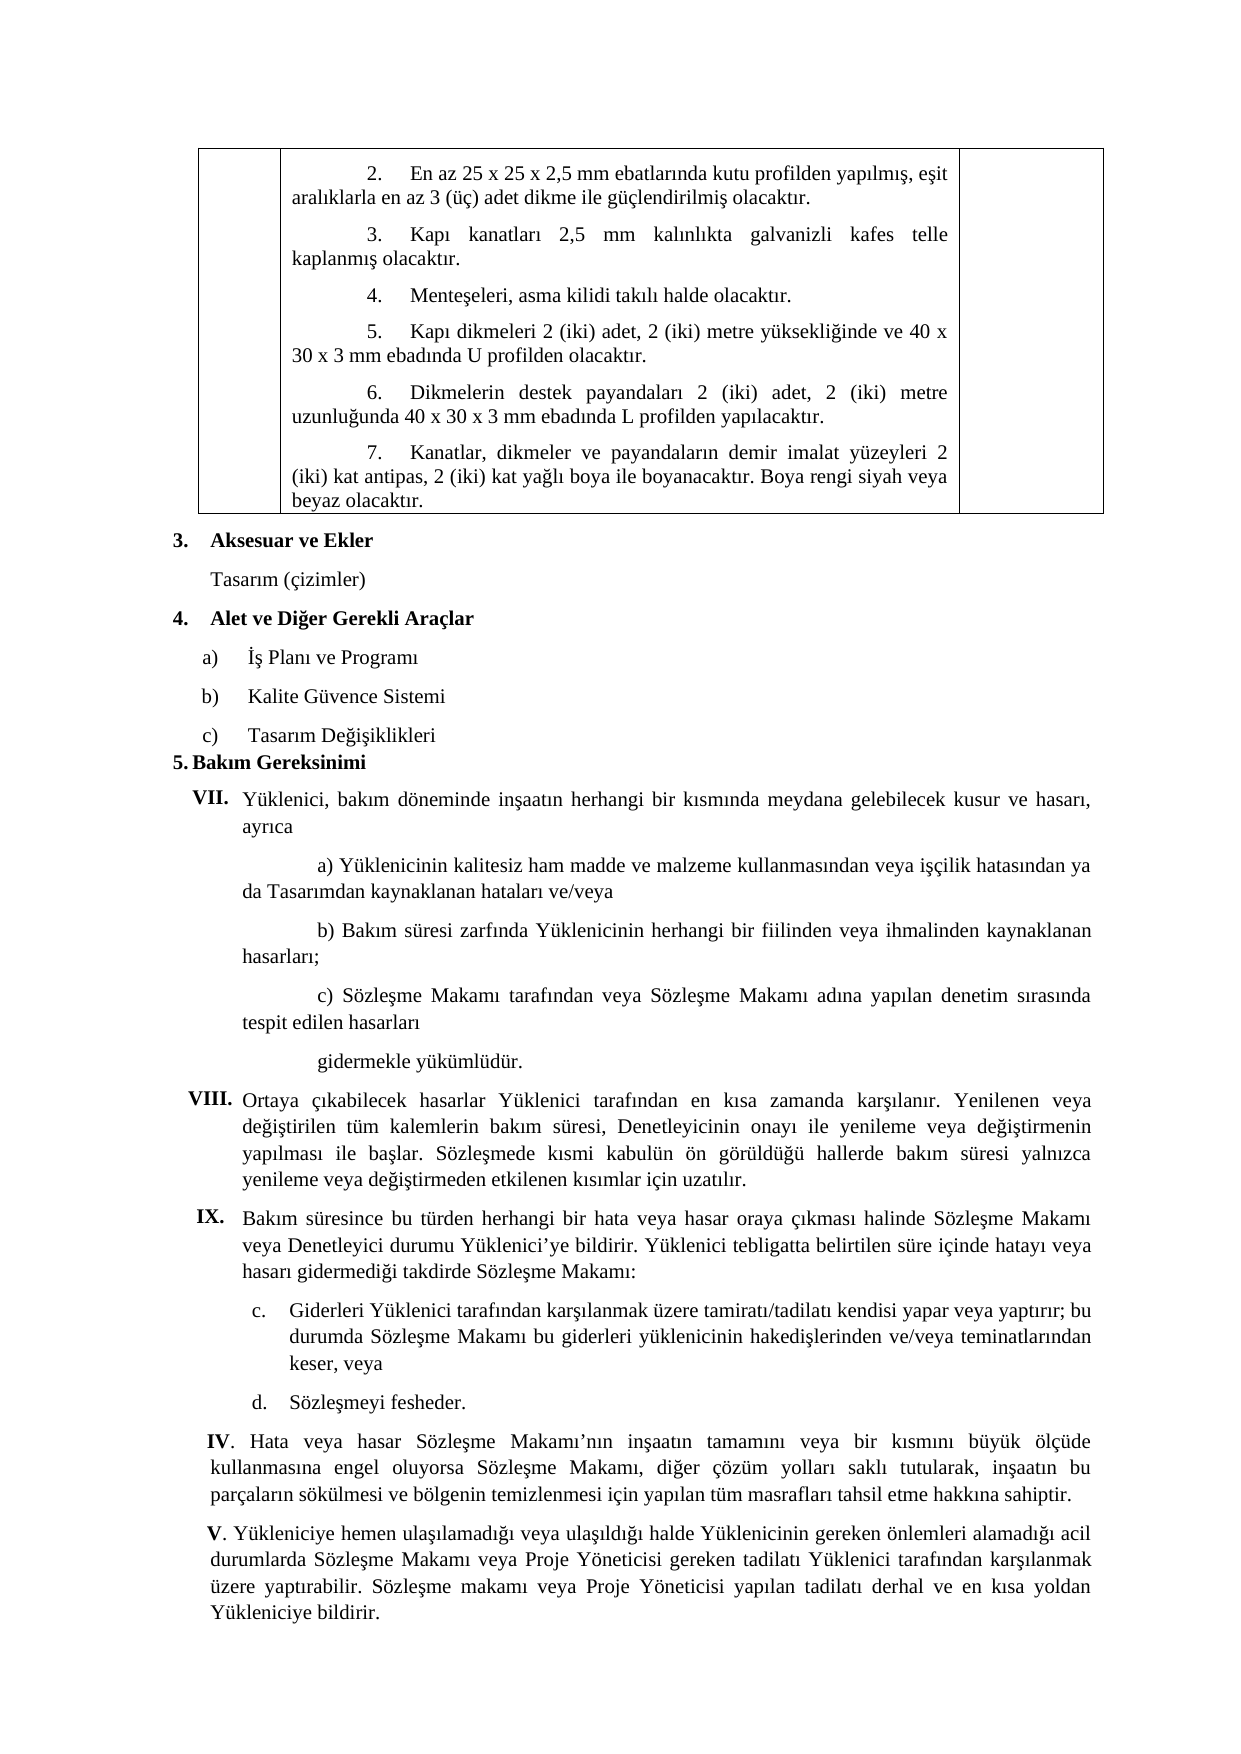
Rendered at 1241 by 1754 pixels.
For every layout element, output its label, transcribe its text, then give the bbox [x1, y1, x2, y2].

list Kalite Güvence Sistemi [210, 682, 1152, 708]
list Giderleri Yüklenici tarafından karşılanmak üzere tamiratı/tadilatı kendisi yapar veya yaptırır; bu durumda Sözleşme Makamı bu giderleri yüklenicinin hakedişlerinden ve/veya teminatlarından keser, veya [252, 1296, 1093, 1375]
text V. Yükleniciye hemen ulaşılamadığı veya ulaşıldığı halde Yüklenicinin gereken önlemleri alamadığı acil durumlarda Sözleşme Makamı veya Proje Yöneticisi gereken tadilatı Yüklenici tarafından karşılanmak üzere yaptırabilir. Sözleşme makamı veya Proje Yöneticisi yapılan tadilatı derhal ve en kısa yoldan Yükleniciye bildirir. [207, 1518, 1093, 1624]
list Sözleşmeyi fesheder. [252, 1387, 1093, 1414]
list Bakım süresince bu türden herhangi bir hata veya hasar oraya çıkması halinde Sözleşme Makamı veya Denetleyici durumu Yüklenici’ye bildirir. Yüklenici tebligatta belirtilen süre içinde hatayı veya hasarı gidermediği takdirde Sözleşme Makamı: [210, 1204, 1093, 1283]
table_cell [960, 149, 1103, 512]
text Tasarım (çizimler) [173, 565, 1152, 591]
list Bakım Gereksinimi [173, 747, 1093, 772]
text b) Bakım süresi zarfında Yüklenicinin herhangi bir fiilinden veya ihmalinden kaynaklanan hasarları; [242, 916, 1093, 968]
text gidermekle yükümlüdür. [242, 1046, 1093, 1073]
list Ortaya çıkabilecek hasarlar Yüklenici tarafından en kısa zamanda karşılanır. Yenilenen veya değiştirilen tüm kalemlerin bakım süresi, Denetleyicinin onayı ile yenileme veya değiştirmenin yapılması ile başlar. Sözleşmede kısmi kabulün ön görüldüğü hallerde bakım süresi yalnızca yenileme veya değiştirmeden etkilenen kısımlar için uzatılır. [210, 1085, 1093, 1191]
list Alet ve Diğer Gerekli Araçlar [173, 604, 1093, 630]
text a) Yüklenicinin kalitesiz ham madde ve malzeme kullanmasından veya işçilik hatasından ya da Tasarımdan kaynaklanan hataları ve/veya [242, 850, 1093, 903]
list İş Planı ve Programı [210, 643, 1152, 669]
text IV. Hata veya hasar Sözleşme Makamı’nın inşaatın tamamını veya bir kısmını büyük ölçüde kullanmasına engel oluyorsa Sözleşme Makamı, diğer çözüm yolları saklı tutularak, inşaatın bu parçaların sökülmesi ve bölgenin temizlenmesi için yapılan tüm masrafları tahsil etme hakkına sahiptir. [207, 1426, 1093, 1506]
list Yüklenici, bakım döneminde inşaatın herhangi bir kısmında meydana gelebilecek kusur ve hasarı, ayrıca [210, 785, 1093, 838]
table_cell 3 [199, 149, 280, 512]
list Tasarım Değişiklikleri [210, 721, 1152, 747]
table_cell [281, 149, 959, 512]
text c) Sözleşme Makamı tarafından veya Sözleşme Makamı adına yapılan denetim sırasında tespit edilen hasarları [242, 981, 1093, 1034]
list Aksesuar ve Ekler [173, 526, 1093, 552]
